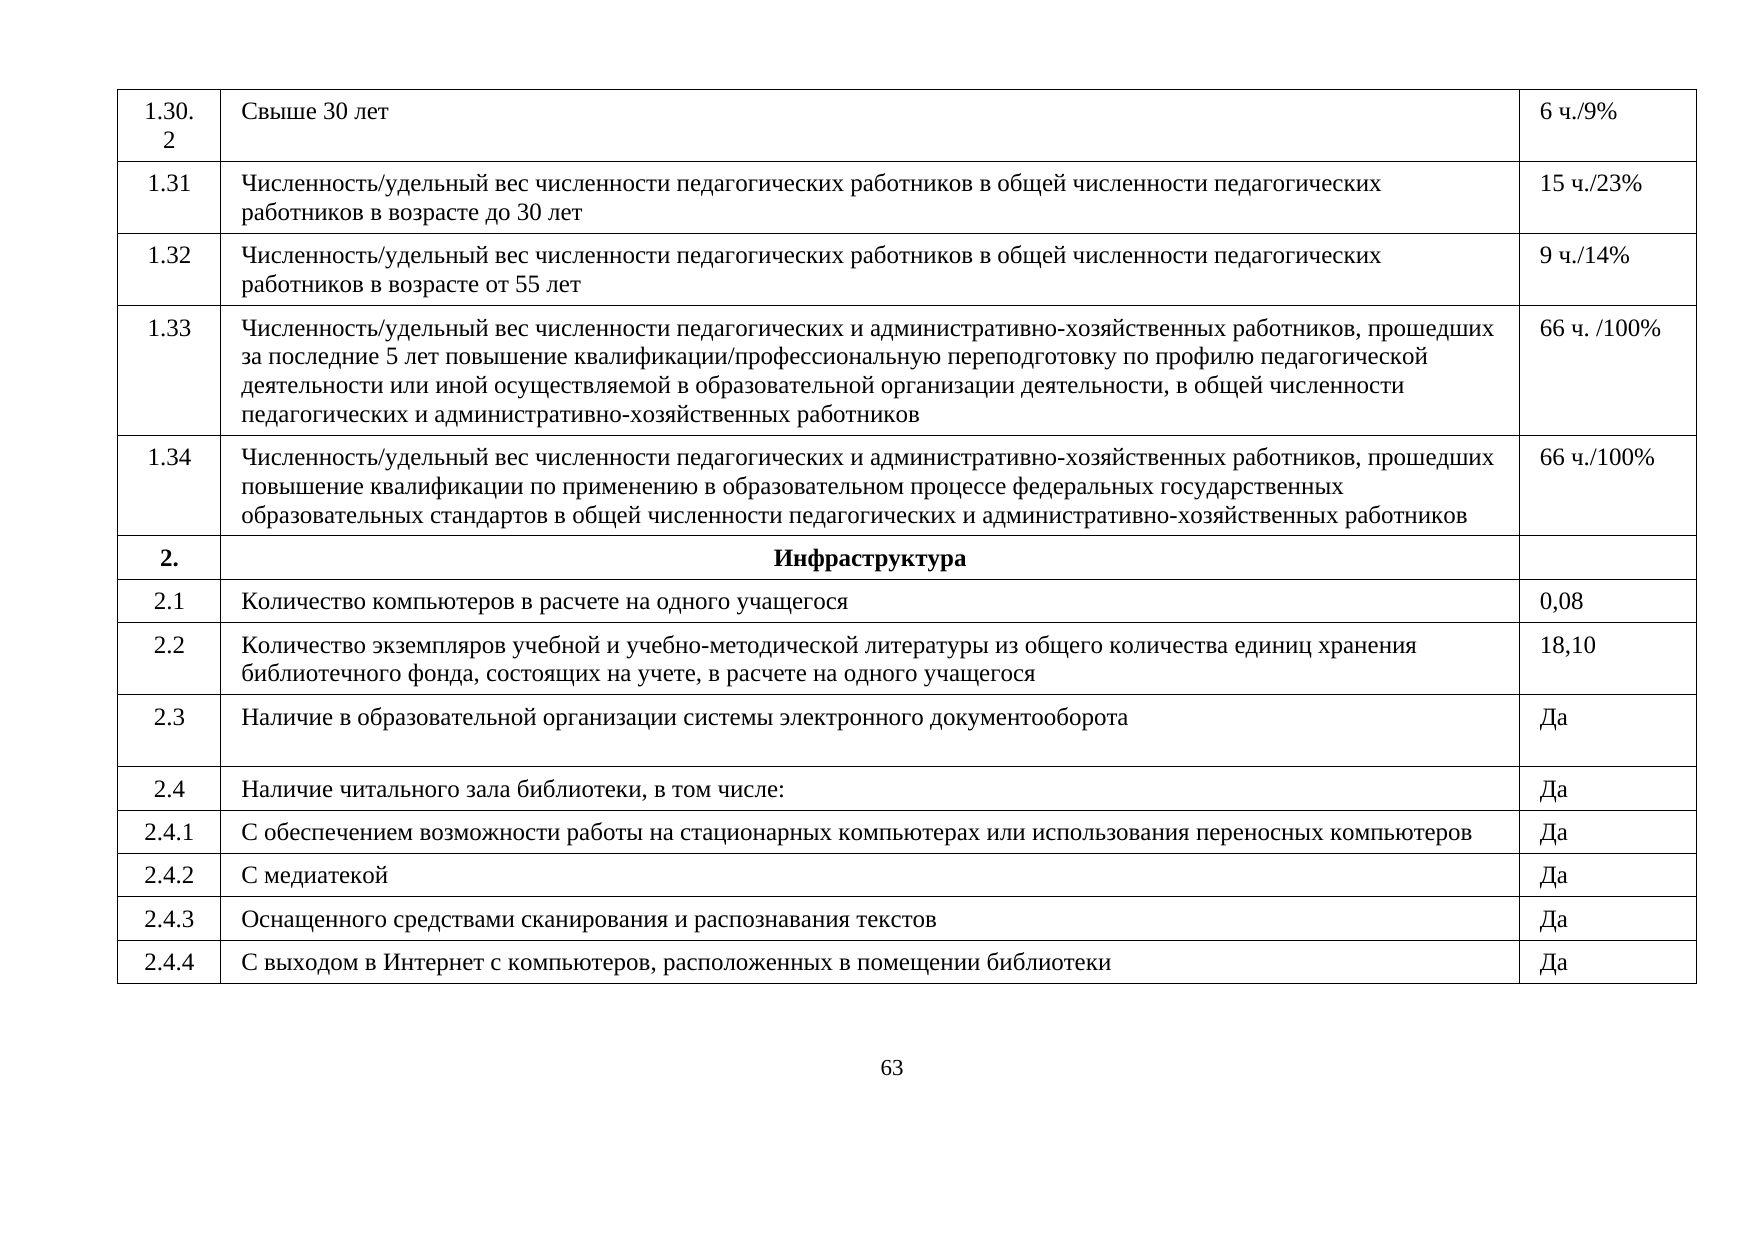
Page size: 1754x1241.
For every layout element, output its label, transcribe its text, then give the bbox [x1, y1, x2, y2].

table_cell Численность/удельный вес численности педагогических работников в общей численности педагогических работников в возрасте от 55 лет [221, 234, 1519, 305]
table_cell 6 ч./9% [1520, 90, 1696, 161]
table_cell 18,10 [1520, 623, 1696, 694]
table_cell Инфраструктура [221, 536, 1519, 579]
table_cell Да [1520, 811, 1696, 853]
table_cell 66 ч./100% [1520, 436, 1696, 535]
table_cell 2.4 [118, 767, 220, 809]
table_cell 1.33 [118, 306, 220, 434]
table_cell Свыше 30 лет [221, 90, 1519, 161]
table_cell 2.4.4 [118, 941, 220, 983]
table_cell Да [1520, 897, 1696, 939]
table_cell Количество компьютеров в расчете на одного учащегося [221, 580, 1519, 622]
table_cell Да [1520, 854, 1696, 896]
table_cell С выходом в Интернет с компьютеров, расположенных в помещении библиотеки [221, 941, 1519, 983]
table_cell Численность/удельный вес численности педагогических работников в общей численности педагогических работников в возрасте до 30 лет [221, 162, 1519, 233]
table_cell 2.4.1 [118, 811, 220, 853]
table_cell 2.3 [118, 695, 220, 766]
table_cell 2.4.3 [118, 897, 220, 939]
table_cell 0,08 [1520, 580, 1696, 622]
table_cell Численность/удельный вес численности педагогических и административно-хозяйственных работников, прошедших повышение квалификации по применению в образовательном процессе федеральных государственных образовательных стандартов в общей численности педагогических и административно-хозяйственных работников [221, 436, 1519, 535]
table_cell 2.4.2 [118, 854, 220, 896]
table_cell Да [1520, 767, 1696, 809]
table_cell 15 ч./23% [1520, 162, 1696, 233]
table_cell Оснащенного средствами сканирования и распознавания текстов [221, 897, 1519, 939]
table_cell Наличие читального зала библиотеки, в том числе: [221, 767, 1519, 809]
table_cell 2.2 [118, 623, 220, 694]
table_cell Численность/удельный вес численности педагогических и административно-хозяйственных работников, прошедших за последние 5 лет повышение квалификации/профессиональную переподготовку по профилю педагогической деятельности или иной осуществляемой в образовательной организации деятельности, в общей численности педагогических и административно-хозяйственных работников [221, 306, 1519, 434]
table_cell Да [1520, 695, 1696, 766]
table_cell С обеспечением возможности работы на стационарных компьютерах или использования переносных компьютеров [221, 811, 1519, 853]
table_cell Наличие в образовательной организации системы электронного документооборота [221, 695, 1519, 766]
table_cell 66 ч. /100% [1520, 306, 1696, 434]
table_cell [1520, 536, 1696, 579]
table_cell 1.32 [118, 234, 220, 305]
table_cell 2. [118, 536, 220, 579]
table_cell Количество экземпляров учебной и учебно-методической литературы из общего количества единиц хранения библиотечного фонда, состоящих на учете, в расчете на одного учащегося [221, 623, 1519, 694]
table_cell 1.30.2 [118, 90, 220, 161]
table_cell Да [1520, 941, 1696, 983]
table_cell 1.34 [118, 436, 220, 535]
table_cell 1.31 [118, 162, 220, 233]
table_cell 2.1 [118, 580, 220, 622]
table_cell С медиатекой [221, 854, 1519, 896]
table_cell 9 ч./14% [1520, 234, 1696, 305]
